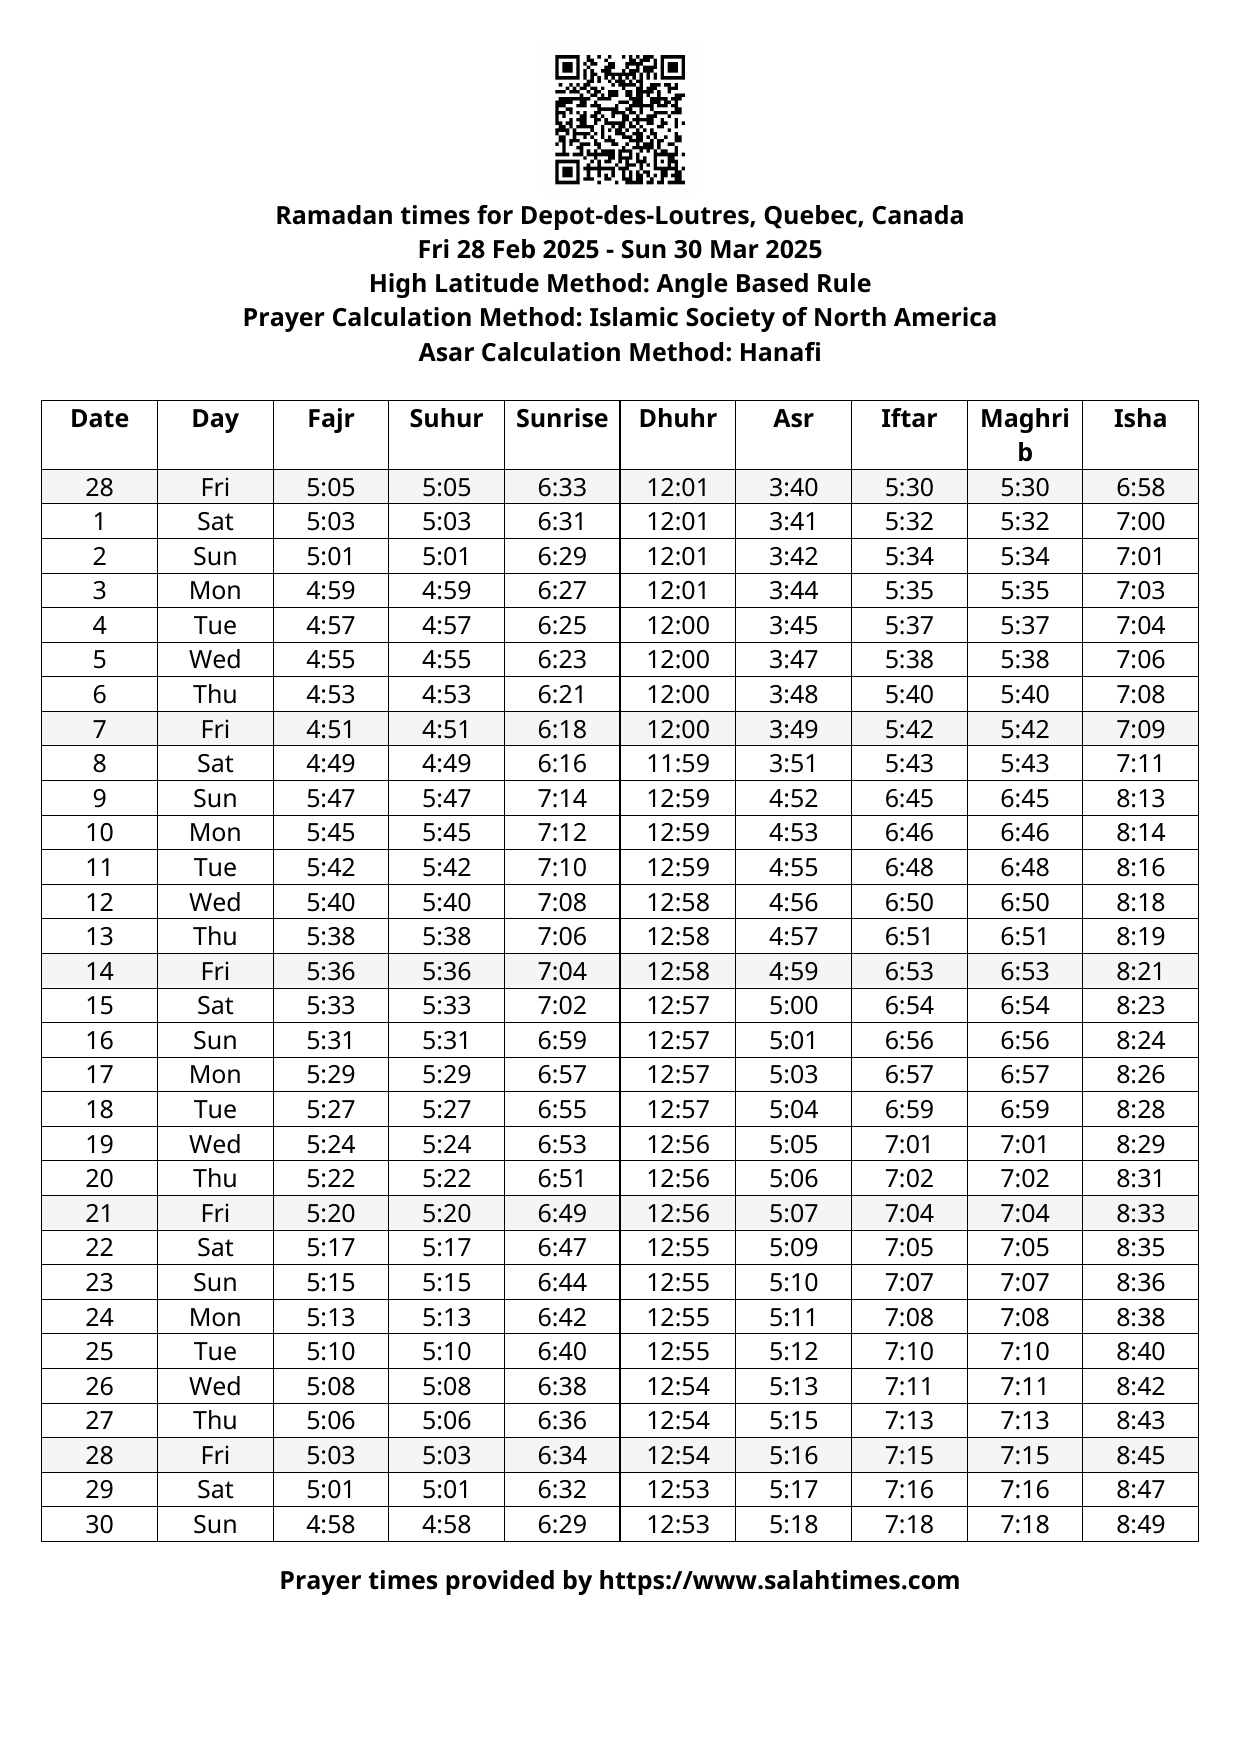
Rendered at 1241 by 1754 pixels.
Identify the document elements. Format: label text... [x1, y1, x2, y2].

table_cell 12:59 [621, 850, 735, 884]
table_cell 4:59 [274, 574, 388, 607]
table_cell 6:21 [505, 677, 619, 711]
table_cell 6:57 [505, 1058, 619, 1091]
table_cell 5:40 [968, 677, 1082, 711]
table_cell 6:49 [505, 1196, 619, 1229]
table_cell 4:59 [736, 954, 851, 987]
table_cell 4:49 [389, 746, 504, 780]
table_cell 8:16 [1083, 850, 1198, 884]
table_cell Sun [158, 1507, 273, 1541]
table_cell 3:44 [736, 574, 851, 607]
table_cell 5:03 [274, 504, 388, 538]
table_cell 7:03 [1083, 574, 1198, 607]
table_cell 5:01 [736, 1023, 851, 1057]
table_cell 12:57 [621, 989, 735, 1022]
table_cell Thu [158, 1404, 273, 1437]
table_cell 7:01 [1083, 539, 1198, 572]
table_cell 8:31 [1083, 1161, 1198, 1195]
table_cell 5:09 [736, 1231, 851, 1264]
table_cell 6:57 [852, 1058, 967, 1091]
table_cell 6:56 [852, 1023, 967, 1057]
table_cell 5:13 [389, 1300, 504, 1333]
table_cell 6:33 [505, 470, 619, 503]
table_cell 5:38 [274, 919, 388, 953]
table_cell 5:33 [274, 989, 388, 1022]
table_cell 5:17 [274, 1231, 388, 1264]
table_cell 3:47 [736, 643, 851, 676]
table_cell 6:53 [505, 1127, 619, 1160]
table_cell 6:25 [505, 608, 619, 642]
table_cell 7:05 [968, 1231, 1082, 1264]
table_cell 7:06 [505, 919, 619, 953]
table_cell 8:38 [1083, 1300, 1198, 1333]
table_cell Mon [158, 1300, 273, 1333]
table_cell 10 [42, 816, 157, 849]
text Prayer Calculation Method: Islamic Society of North America [42, 300, 1198, 334]
table_cell 6:42 [505, 1300, 619, 1333]
table_cell 12:55 [621, 1334, 735, 1368]
table_cell 12:55 [621, 1300, 735, 1333]
table_cell 8:42 [1083, 1369, 1198, 1402]
table_cell 5:07 [736, 1196, 851, 1229]
table_cell 6:50 [968, 885, 1082, 918]
table_cell 5:43 [852, 746, 967, 780]
table_cell Thu [158, 1161, 273, 1195]
table_cell 6:27 [505, 574, 619, 607]
table_header Day [158, 401, 273, 469]
table_cell 8:47 [1083, 1473, 1198, 1506]
table_cell 7:08 [1083, 677, 1198, 711]
table_cell 4:49 [274, 746, 388, 780]
table_cell 5:10 [389, 1334, 504, 1368]
table_cell 5:05 [736, 1127, 851, 1160]
table_cell 5:03 [389, 1438, 504, 1472]
table_cell 19 [42, 1127, 157, 1160]
table_cell 12:56 [621, 1161, 735, 1195]
table_cell Sat [158, 989, 273, 1022]
table_cell 8:45 [1083, 1438, 1198, 1472]
table_cell 5:01 [389, 1473, 504, 1506]
table_cell 12:00 [621, 608, 735, 642]
table_cell 8 [42, 746, 157, 780]
table_cell 5:45 [389, 816, 504, 849]
table_cell 6:45 [852, 781, 967, 814]
table_cell 6:23 [505, 643, 619, 676]
table_cell 7 [42, 712, 157, 745]
table_cell Wed [158, 885, 273, 918]
table_cell 5:27 [389, 1092, 504, 1126]
table_cell 3:41 [736, 504, 851, 538]
table_cell 3:45 [736, 608, 851, 642]
table_cell 4:57 [736, 919, 851, 953]
table_cell 7:18 [968, 1507, 1082, 1541]
table_cell 7:04 [1083, 608, 1198, 642]
table_cell 7:16 [968, 1473, 1082, 1506]
table_cell 4:53 [274, 677, 388, 711]
table_cell Fri [158, 712, 273, 745]
table_cell 7:12 [505, 816, 619, 849]
table_cell 6:58 [1083, 470, 1198, 503]
table_cell 15 [42, 989, 157, 1022]
table_cell 5:33 [389, 989, 504, 1022]
table_cell 8:36 [1083, 1265, 1198, 1299]
table_cell 7:13 [852, 1404, 967, 1437]
table_cell 12:55 [621, 1231, 735, 1264]
table_cell 5:37 [852, 608, 967, 642]
table_cell 3 [42, 574, 157, 607]
table_cell 12:53 [621, 1473, 735, 1506]
table_header Maghrib [968, 401, 1082, 469]
table_cell 3:49 [736, 712, 851, 745]
table_cell 5:42 [968, 712, 1082, 745]
table_cell 5:12 [736, 1334, 851, 1368]
table_cell 6:29 [505, 1507, 619, 1541]
table_cell 5:36 [389, 954, 504, 987]
table_cell 6:54 [852, 989, 967, 1022]
table_cell 12:59 [621, 816, 735, 849]
table_header Asr [736, 401, 851, 469]
table_cell 6:31 [505, 504, 619, 538]
table_cell 12:57 [621, 1092, 735, 1126]
table_cell 5:04 [736, 1092, 851, 1126]
table_cell 8:28 [1083, 1092, 1198, 1126]
table_cell 12 [42, 885, 157, 918]
table_cell 6:55 [505, 1092, 619, 1126]
table_cell 5:17 [389, 1231, 504, 1264]
table_cell 5:38 [852, 643, 967, 676]
table_cell 12:56 [621, 1196, 735, 1229]
table_cell 7:04 [505, 954, 619, 987]
table_cell 7:10 [968, 1334, 1082, 1368]
table_cell 5:42 [274, 850, 388, 884]
table_cell 5:29 [389, 1058, 504, 1091]
table_cell 6:51 [968, 919, 1082, 953]
table_cell 6:53 [852, 954, 967, 987]
table_cell Thu [158, 919, 273, 953]
table_cell 12:55 [621, 1265, 735, 1299]
table_cell 7:13 [968, 1404, 1082, 1437]
table_cell Sat [158, 746, 273, 780]
table_cell 4:57 [389, 608, 504, 642]
table_cell 6:50 [852, 885, 967, 918]
table_cell 8:14 [1083, 816, 1198, 849]
table_cell 5:32 [852, 504, 967, 538]
table_cell 12:58 [621, 919, 735, 953]
table_cell 6:51 [852, 919, 967, 953]
table_cell 8:19 [1083, 919, 1198, 953]
table_cell 5:16 [736, 1438, 851, 1472]
table_cell 12:00 [621, 677, 735, 711]
table_cell 12:01 [621, 470, 735, 503]
table_cell 17 [42, 1058, 157, 1091]
table_cell 5:06 [274, 1404, 388, 1437]
table_cell 5:08 [389, 1369, 504, 1402]
table_cell 7:15 [968, 1438, 1082, 1472]
table_cell 12:00 [621, 643, 735, 676]
table_cell 5:01 [274, 539, 388, 572]
table_cell 5:05 [274, 470, 388, 503]
table_cell 5:05 [389, 470, 504, 503]
table_cell 4:55 [274, 643, 388, 676]
table_cell 6:56 [968, 1023, 1082, 1057]
table_cell 6:51 [505, 1161, 619, 1195]
table_cell 5:22 [389, 1161, 504, 1195]
table_cell 28 [42, 470, 157, 503]
table_cell 3:48 [736, 677, 851, 711]
table_cell 4:55 [389, 643, 504, 676]
text Prayer times provided by https://www.salahtimes.com [42, 1563, 1198, 1597]
table_cell 5:27 [274, 1092, 388, 1126]
table_cell 5:00 [736, 989, 851, 1022]
table_cell 7:05 [852, 1231, 967, 1264]
table_cell 5:42 [389, 850, 504, 884]
table_cell Tue [158, 608, 273, 642]
table_cell 8:18 [1083, 885, 1198, 918]
table_cell 4:53 [736, 816, 851, 849]
table_cell 7:04 [852, 1196, 967, 1229]
table_cell 6:53 [968, 954, 1082, 987]
table_header Sunrise [505, 401, 619, 469]
table_cell 12:54 [621, 1369, 735, 1402]
table_cell 11 [42, 850, 157, 884]
table_cell 8:26 [1083, 1058, 1198, 1091]
table_cell 5:15 [274, 1265, 388, 1299]
table_cell 12:00 [621, 712, 735, 745]
table_cell 8:23 [1083, 989, 1198, 1022]
table_cell 11:59 [621, 746, 735, 780]
table_cell 9 [42, 781, 157, 814]
table_cell 4:51 [274, 712, 388, 745]
table_cell 12:01 [621, 539, 735, 572]
table_cell 5 [42, 643, 157, 676]
table_cell 7:11 [852, 1369, 967, 1402]
table_cell 7:09 [1083, 712, 1198, 745]
table_cell 8:43 [1083, 1404, 1198, 1437]
table_cell 8:40 [1083, 1334, 1198, 1368]
table_cell 8:13 [1083, 781, 1198, 814]
table_cell Sat [158, 1231, 273, 1264]
table_cell 5:20 [389, 1196, 504, 1229]
table_cell 8:21 [1083, 954, 1198, 987]
table_cell 5:15 [736, 1404, 851, 1437]
table_cell 5:47 [389, 781, 504, 814]
table_cell 8:49 [1083, 1507, 1198, 1541]
table_cell 7:02 [505, 989, 619, 1022]
table_cell Fri [158, 1438, 273, 1472]
table_cell 5:22 [274, 1161, 388, 1195]
table_cell 4 [42, 608, 157, 642]
table_cell Sun [158, 1265, 273, 1299]
table_cell 7:07 [852, 1265, 967, 1299]
table_cell 29 [42, 1473, 157, 1506]
table_cell 6 [42, 677, 157, 711]
table_cell 5:08 [274, 1369, 388, 1402]
table_cell 8:29 [1083, 1127, 1198, 1160]
table_cell 5:35 [968, 574, 1082, 607]
table_cell Fri [158, 954, 273, 987]
table_cell 7:02 [852, 1161, 967, 1195]
table_cell 28 [42, 1438, 157, 1472]
table_cell 4:53 [389, 677, 504, 711]
table_cell 5:35 [852, 574, 967, 607]
table_cell 5:06 [736, 1161, 851, 1195]
table_cell Mon [158, 1058, 273, 1091]
table_cell Tue [158, 1334, 273, 1368]
text Asar Calculation Method: Hanafi [42, 334, 1198, 368]
table_cell 7:08 [852, 1300, 967, 1333]
table_cell 6:36 [505, 1404, 619, 1437]
table_cell 7:11 [968, 1369, 1082, 1402]
table_cell 6:57 [968, 1058, 1082, 1091]
table_cell 7:16 [852, 1473, 967, 1506]
table_cell Wed [158, 1127, 273, 1160]
table_cell 6:48 [968, 850, 1082, 884]
table_cell Thu [158, 677, 273, 711]
table_cell 4:56 [736, 885, 851, 918]
table_cell 6:47 [505, 1231, 619, 1264]
table_cell 5:13 [736, 1369, 851, 1402]
table_cell 5:40 [852, 677, 967, 711]
table_cell 5:36 [274, 954, 388, 987]
table_cell 5:30 [968, 470, 1082, 503]
table_header Date [42, 401, 157, 469]
table_cell 12:58 [621, 885, 735, 918]
table_cell 7:02 [968, 1161, 1082, 1195]
table_cell 3:42 [736, 539, 851, 572]
table_cell 5:43 [968, 746, 1082, 780]
table_cell 6:54 [968, 989, 1082, 1022]
table_cell 5:18 [736, 1507, 851, 1541]
table_cell 5:10 [736, 1265, 851, 1299]
table_cell Wed [158, 643, 273, 676]
table_cell Tue [158, 1092, 273, 1126]
table_cell 5:03 [274, 1438, 388, 1472]
table_cell 5:31 [274, 1023, 388, 1057]
table_cell 6:32 [505, 1473, 619, 1506]
table_cell 7:07 [968, 1265, 1082, 1299]
table_cell 5:10 [274, 1334, 388, 1368]
table_header Dhuhr [621, 401, 735, 469]
table_cell 30 [42, 1507, 157, 1541]
table_cell 7:08 [968, 1300, 1082, 1333]
table_cell 5:01 [389, 539, 504, 572]
text Ramadan times for Depot-des-Loutres, Quebec, Canada [42, 198, 1198, 232]
table_cell Mon [158, 816, 273, 849]
table_cell 6:46 [852, 816, 967, 849]
table_cell 24 [42, 1300, 157, 1333]
table_cell 8:35 [1083, 1231, 1198, 1264]
table_cell 18 [42, 1092, 157, 1126]
table_header Iftar [852, 401, 967, 469]
table_cell 5:40 [274, 885, 388, 918]
table_cell 5:38 [389, 919, 504, 953]
table_cell 5:37 [968, 608, 1082, 642]
table_cell 5:24 [274, 1127, 388, 1160]
table_cell 7:00 [1083, 504, 1198, 538]
table_cell 7:06 [1083, 643, 1198, 676]
table_cell 12:58 [621, 954, 735, 987]
table_cell 7:01 [852, 1127, 967, 1160]
table_cell 5:29 [274, 1058, 388, 1091]
table_cell 6:59 [852, 1092, 967, 1126]
table_cell 7:10 [852, 1334, 967, 1368]
text High Latitude Method: Angle Based Rule [42, 266, 1198, 300]
table_cell 5:38 [968, 643, 1082, 676]
table_cell 4:57 [274, 608, 388, 642]
table_cell 13 [42, 919, 157, 953]
table_cell 20 [42, 1161, 157, 1195]
table_cell Fri [158, 1196, 273, 1229]
table_cell 4:55 [736, 850, 851, 884]
table_cell 5:11 [736, 1300, 851, 1333]
table_cell 8:33 [1083, 1196, 1198, 1229]
table_cell 4:51 [389, 712, 504, 745]
table_header Suhur [389, 401, 504, 469]
table_cell Sat [158, 1473, 273, 1506]
table_cell 12:54 [621, 1404, 735, 1437]
table_cell Tue [158, 850, 273, 884]
table_cell 5:34 [852, 539, 967, 572]
table_cell 5:31 [389, 1023, 504, 1057]
table_cell 25 [42, 1334, 157, 1368]
table_cell 6:29 [505, 539, 619, 572]
table_cell 12:53 [621, 1507, 735, 1541]
table_cell 3:51 [736, 746, 851, 780]
table_cell 3:40 [736, 470, 851, 503]
table_cell 21 [42, 1196, 157, 1229]
table_cell 5:15 [389, 1265, 504, 1299]
table_cell 4:58 [274, 1507, 388, 1541]
table_cell Sun [158, 539, 273, 572]
table_cell 5:42 [852, 712, 967, 745]
table_cell 7:18 [852, 1507, 967, 1541]
table_cell 5:24 [389, 1127, 504, 1160]
table_cell 6:59 [505, 1023, 619, 1057]
table_cell 12:54 [621, 1438, 735, 1472]
table_cell 5:30 [852, 470, 967, 503]
table_cell 7:11 [1083, 746, 1198, 780]
table_cell 5:40 [389, 885, 504, 918]
table_cell 12:01 [621, 504, 735, 538]
table_cell 4:58 [389, 1507, 504, 1541]
table_cell Sat [158, 504, 273, 538]
table_cell 12:01 [621, 574, 735, 607]
table_cell Mon [158, 574, 273, 607]
table_cell 5:20 [274, 1196, 388, 1229]
table_cell 6:16 [505, 746, 619, 780]
table_cell Wed [158, 1369, 273, 1402]
table_header Fajr [274, 401, 388, 469]
table_cell 2 [42, 539, 157, 572]
table_cell 6:45 [968, 781, 1082, 814]
table_cell 4:59 [389, 574, 504, 607]
table_cell 4:52 [736, 781, 851, 814]
table_cell 6:38 [505, 1369, 619, 1402]
table_cell 5:17 [736, 1473, 851, 1506]
table_cell 7:04 [968, 1196, 1082, 1229]
table_cell Fri [158, 470, 273, 503]
table_cell 5:32 [968, 504, 1082, 538]
table_cell 5:06 [389, 1404, 504, 1437]
table_cell 6:18 [505, 712, 619, 745]
table_cell 7:08 [505, 885, 619, 918]
table_cell 7:14 [505, 781, 619, 814]
table_cell 26 [42, 1369, 157, 1402]
table_cell 12:57 [621, 1023, 735, 1057]
table_cell Sun [158, 1023, 273, 1057]
table_cell 6:40 [505, 1334, 619, 1368]
table_cell 6:44 [505, 1265, 619, 1299]
table_cell 12:56 [621, 1127, 735, 1160]
picture [542, 41, 699, 198]
table_cell Sun [158, 781, 273, 814]
table_cell 23 [42, 1265, 157, 1299]
table_cell 16 [42, 1023, 157, 1057]
table_cell 5:47 [274, 781, 388, 814]
table_cell 6:46 [968, 816, 1082, 849]
table_cell 27 [42, 1404, 157, 1437]
table_cell 6:48 [852, 850, 967, 884]
table_cell 6:34 [505, 1438, 619, 1472]
table_cell 5:01 [274, 1473, 388, 1506]
table_cell 7:10 [505, 850, 619, 884]
table_cell 22 [42, 1231, 157, 1264]
table_cell 8:24 [1083, 1023, 1198, 1057]
table_cell 12:57 [621, 1058, 735, 1091]
table_cell 12:59 [621, 781, 735, 814]
text Fri 28 Feb 2025 - Sun 30 Mar 2025 [42, 232, 1198, 266]
table_cell 14 [42, 954, 157, 987]
table_cell 6:59 [968, 1092, 1082, 1126]
table_cell 5:03 [389, 504, 504, 538]
table_cell 1 [42, 504, 157, 538]
table_cell 7:15 [852, 1438, 967, 1472]
table_cell 5:34 [968, 539, 1082, 572]
table_cell 5:13 [274, 1300, 388, 1333]
table_cell 5:45 [274, 816, 388, 849]
table_cell 7:01 [968, 1127, 1082, 1160]
table_cell 5:03 [736, 1058, 851, 1091]
table_header Isha [1083, 401, 1198, 469]
